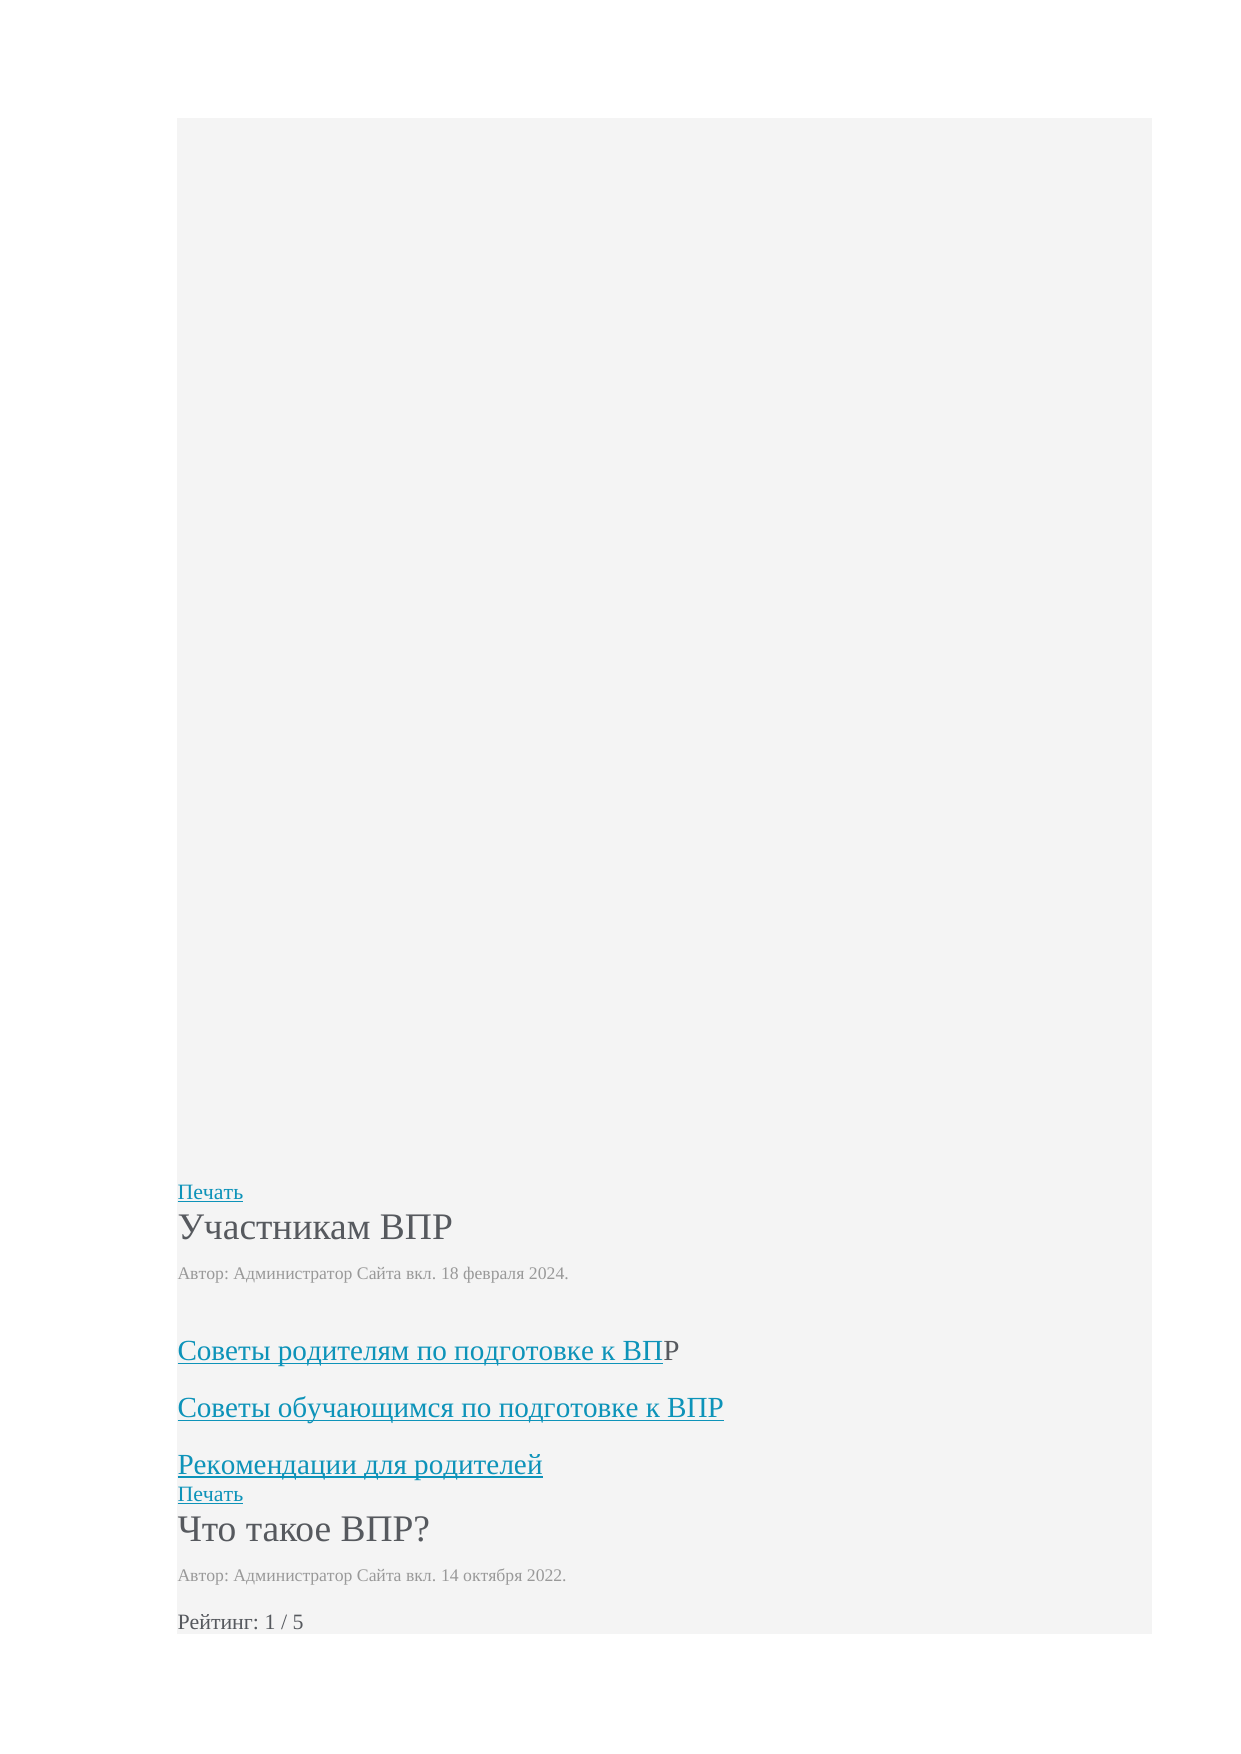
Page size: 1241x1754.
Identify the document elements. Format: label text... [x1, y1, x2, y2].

text Печать [177, 1179, 1152, 1204]
text Автор: Администратор Сайта вкл. 14 октября 2022. [177, 1565, 1152, 1585]
text Советы родителям по подготовке к ВПР [177, 1333, 1152, 1367]
text Рейтинг: 1 / 5 [177, 1609, 1152, 1634]
text Советы обучающимся по подготовке к ВПР [177, 1391, 1152, 1424]
text Рекомендации для родителей [177, 1447, 1152, 1481]
text Участникам ВПР [177, 1204, 1152, 1247]
text Печать [177, 1481, 1152, 1506]
text Автор: Администратор Сайта вкл. 18 февраля 2024. [177, 1263, 1152, 1283]
text Что такое ВПР? [177, 1506, 1152, 1549]
